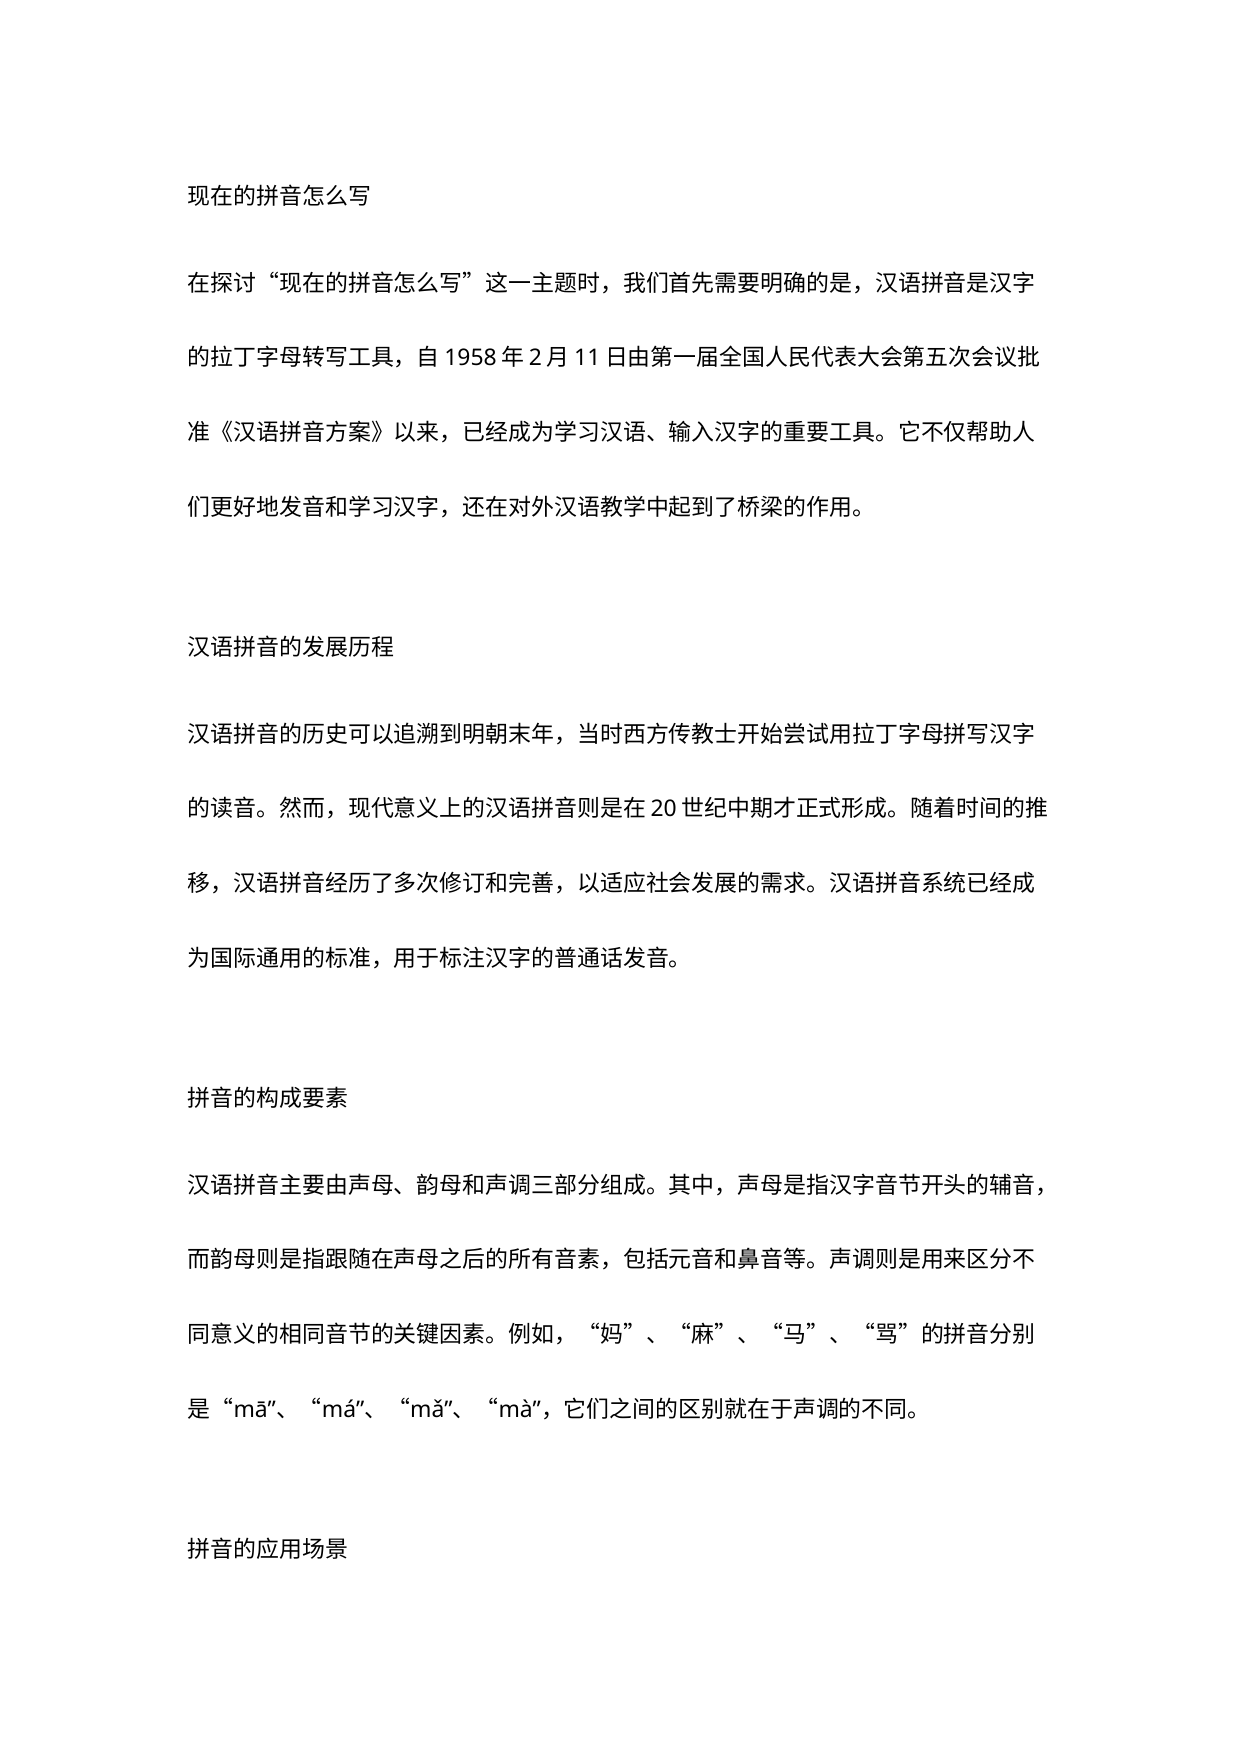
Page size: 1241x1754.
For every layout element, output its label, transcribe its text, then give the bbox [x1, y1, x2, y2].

text 汉语拼音的历史可以追溯到明朝末年，当时西方传教士开始尝试用拉丁字母拼写汉字的读音。然而，现代意义上的汉语拼音则是在20世纪中期才正式形成。随着时间的推移，汉语拼音经历了多次修订和完善，以适应社会发展的需求。汉语拼音系统已经成为国际通用的标准，用于标注汉字的普通话发音。 [187, 699, 1053, 989]
text 在探讨“现在的拼音怎么写”这一主题时，我们首先需要明确的是，汉语拼音是汉字的拉丁字母转写工具，自1958年2月11日由第一届全国人民代表大会第五次会议批准《汉语拼音方案》以来，已经成为学习汉语、输入汉字的重要工具。它不仅帮助人们更好地发音和学习汉字，还在对外汉语教学中起到了桥梁的作用。 [187, 248, 1053, 538]
text 汉语拼音的发展历程 [187, 613, 1053, 678]
text 拼音的构成要素 [187, 1064, 1053, 1129]
text 拼音的应用场景 [187, 1515, 1053, 1580]
text 现在的拼音怎么写 [187, 162, 1053, 227]
text 汉语拼音主要由声母、韵母和声调三部分组成。其中，声母是指汉字音节开头的辅音，而韵母则是指跟随在声母之后的所有音素，包括元音和鼻音等。声调则是用来区分不同意义的相同音节的关键因素。例如，“妈”、“麻”、“马”、“骂”的拼音分别是“mā”、“má”、“mǎ”、“mà”，它们之间的区别就在于声调的不同。 [187, 1151, 1053, 1440]
